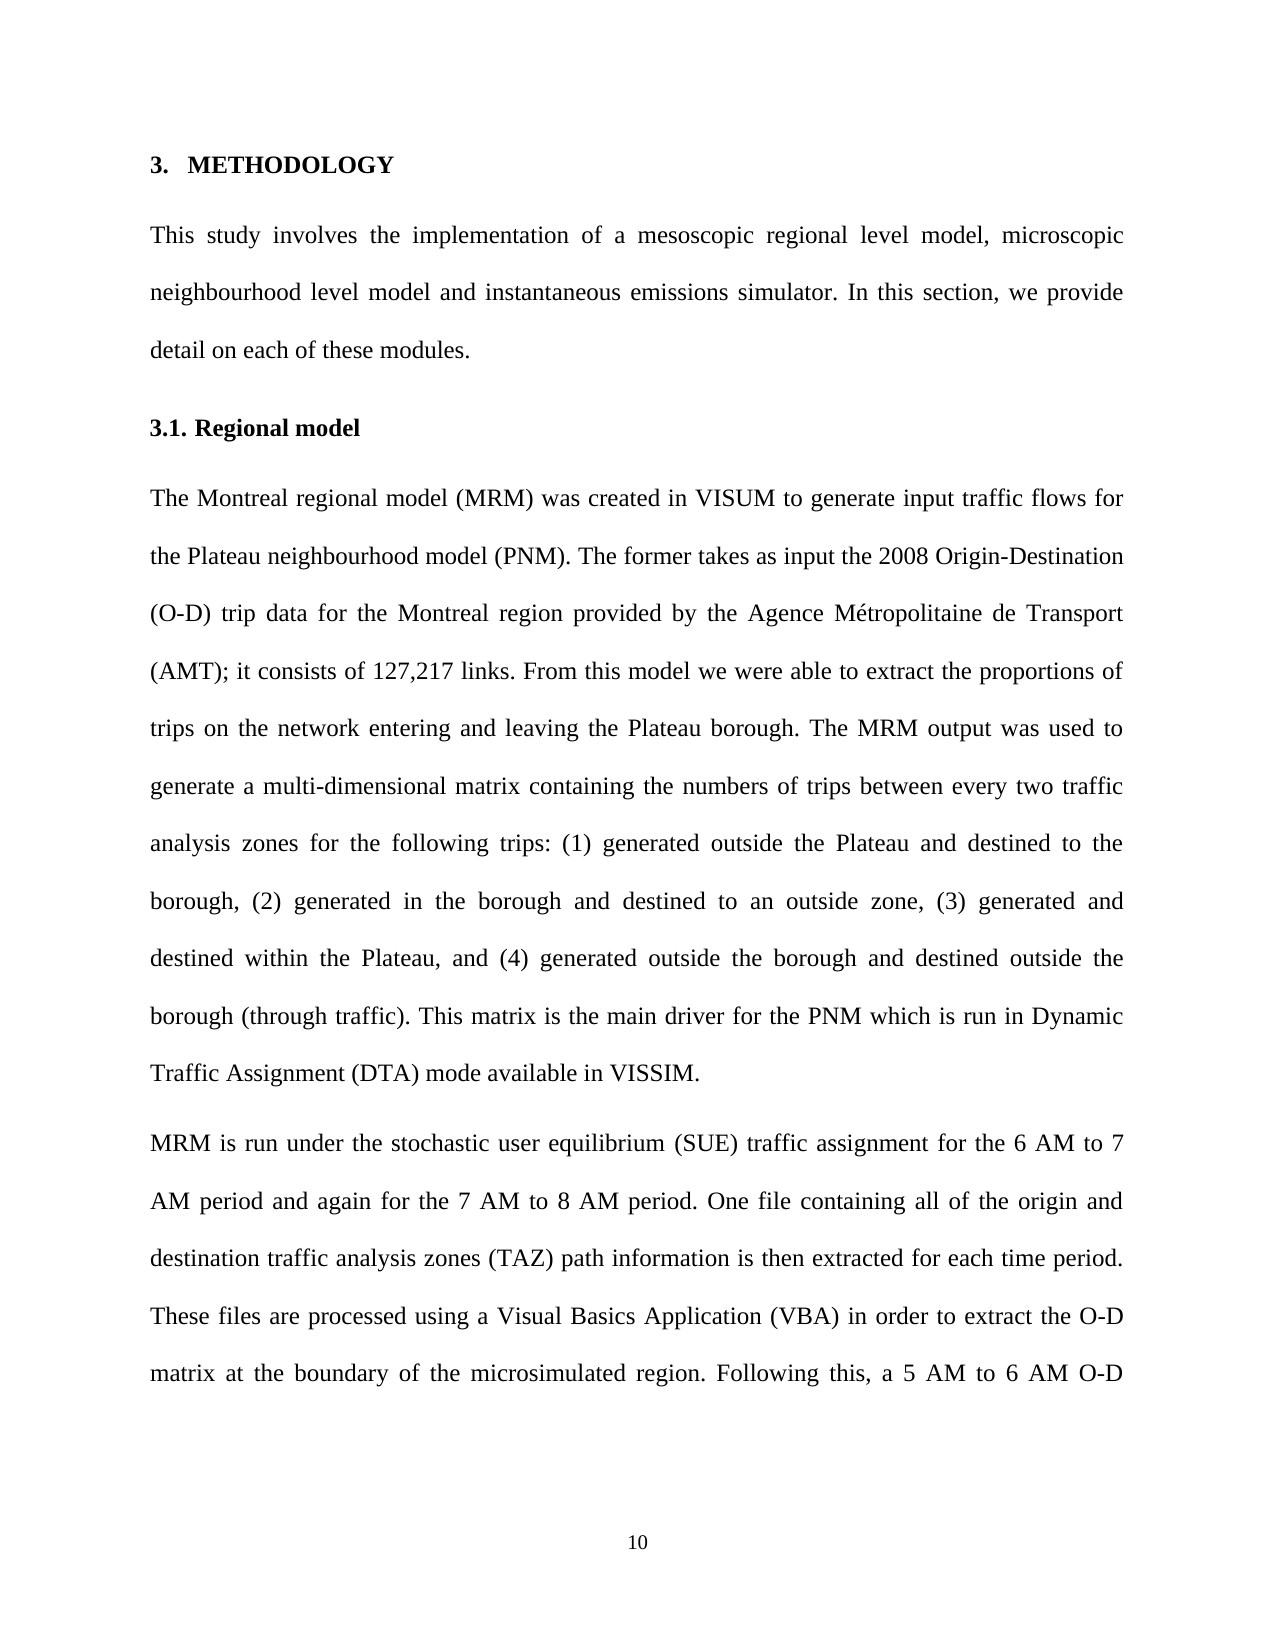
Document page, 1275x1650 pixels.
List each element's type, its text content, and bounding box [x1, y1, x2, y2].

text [150, 1128, 1125, 1387]
subtitle Regional model [149, 413, 1125, 442]
subtitle Methodology [150, 150, 1125, 179]
text The Montreal regional model (MRM) was created in VISUM to generate input traffic flows for the Plateau neighbourhood model (PNM). The former takes as input the 2008 Origin-Destination (O-D) trip data for the Montreal region provided by the Agence Métropolitaine de Transport (AMT); it consists of 127,217 links. From this model we were able to extract the proportions of trips on the network entering and leaving the Plateau borough. The MRM output was used to generate a multi-dimensional matrix containing the numbers of trips between every two traffic analysis zones for the following trips: (1) generated outside the Plateau and destined to the borough, (2) generated in the borough and destined to an outside zone, (3) generated and destined within the Plateau, and (4) generated outside the borough and destined outside the borough (through traffic). This matrix is the main driver for the PNM which is run in Dynamic Traffic Assignment (DTA) mode available in VISSIM. [150, 483, 1125, 1087]
text This study involves the implementation of a mesoscopic regional level model, microscopic neighbourhood level model and instantaneous emissions simulator. In this section, we provide detail on each of these modules. [150, 220, 1125, 364]
